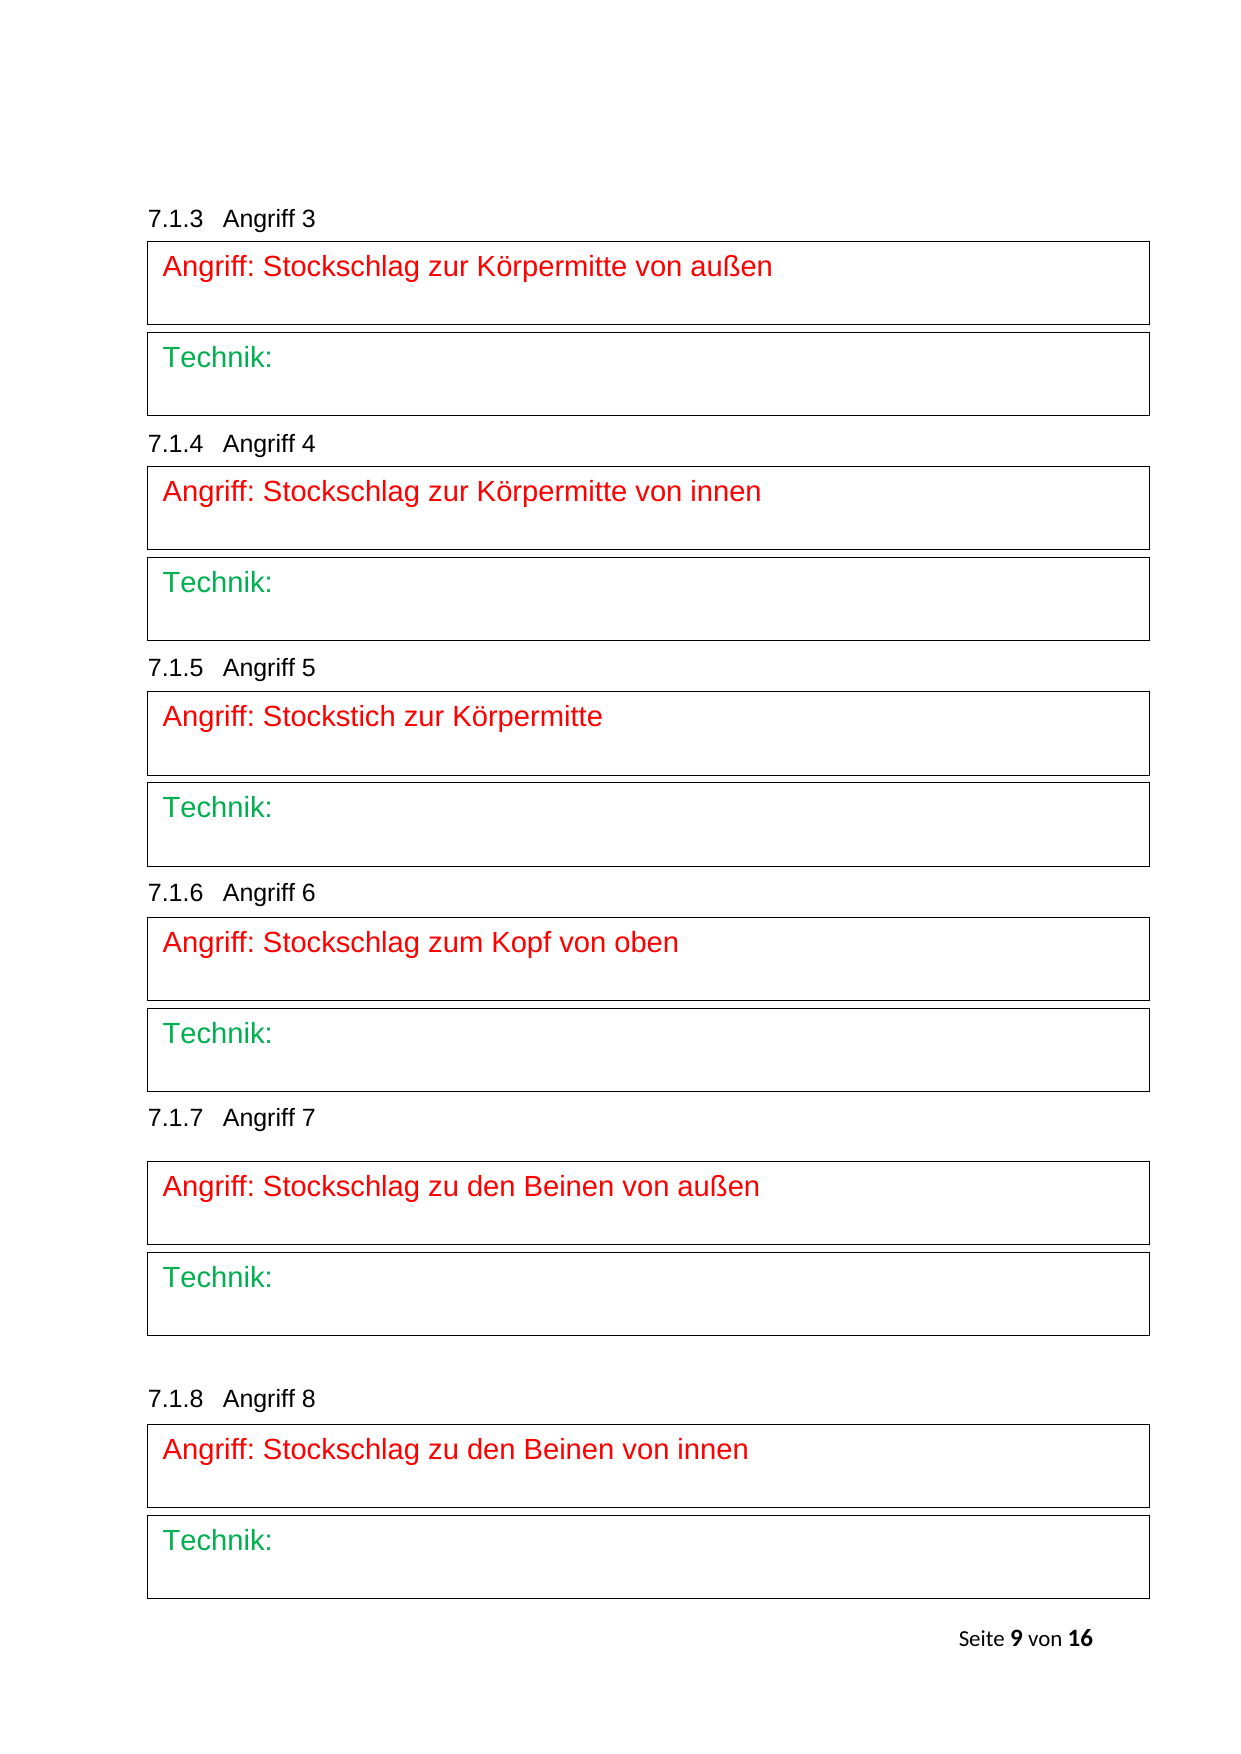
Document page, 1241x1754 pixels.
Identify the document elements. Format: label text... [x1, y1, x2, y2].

subtitle Angriff 4 [148, 428, 1093, 457]
subtitle Angriff 6 [148, 878, 1093, 907]
subtitle Angriff 8 [148, 1384, 1093, 1413]
subtitle Angriff 7 [148, 1103, 1093, 1132]
subtitle Angriff 5 [148, 653, 1093, 682]
subtitle Angriff 3 [148, 204, 1093, 232]
